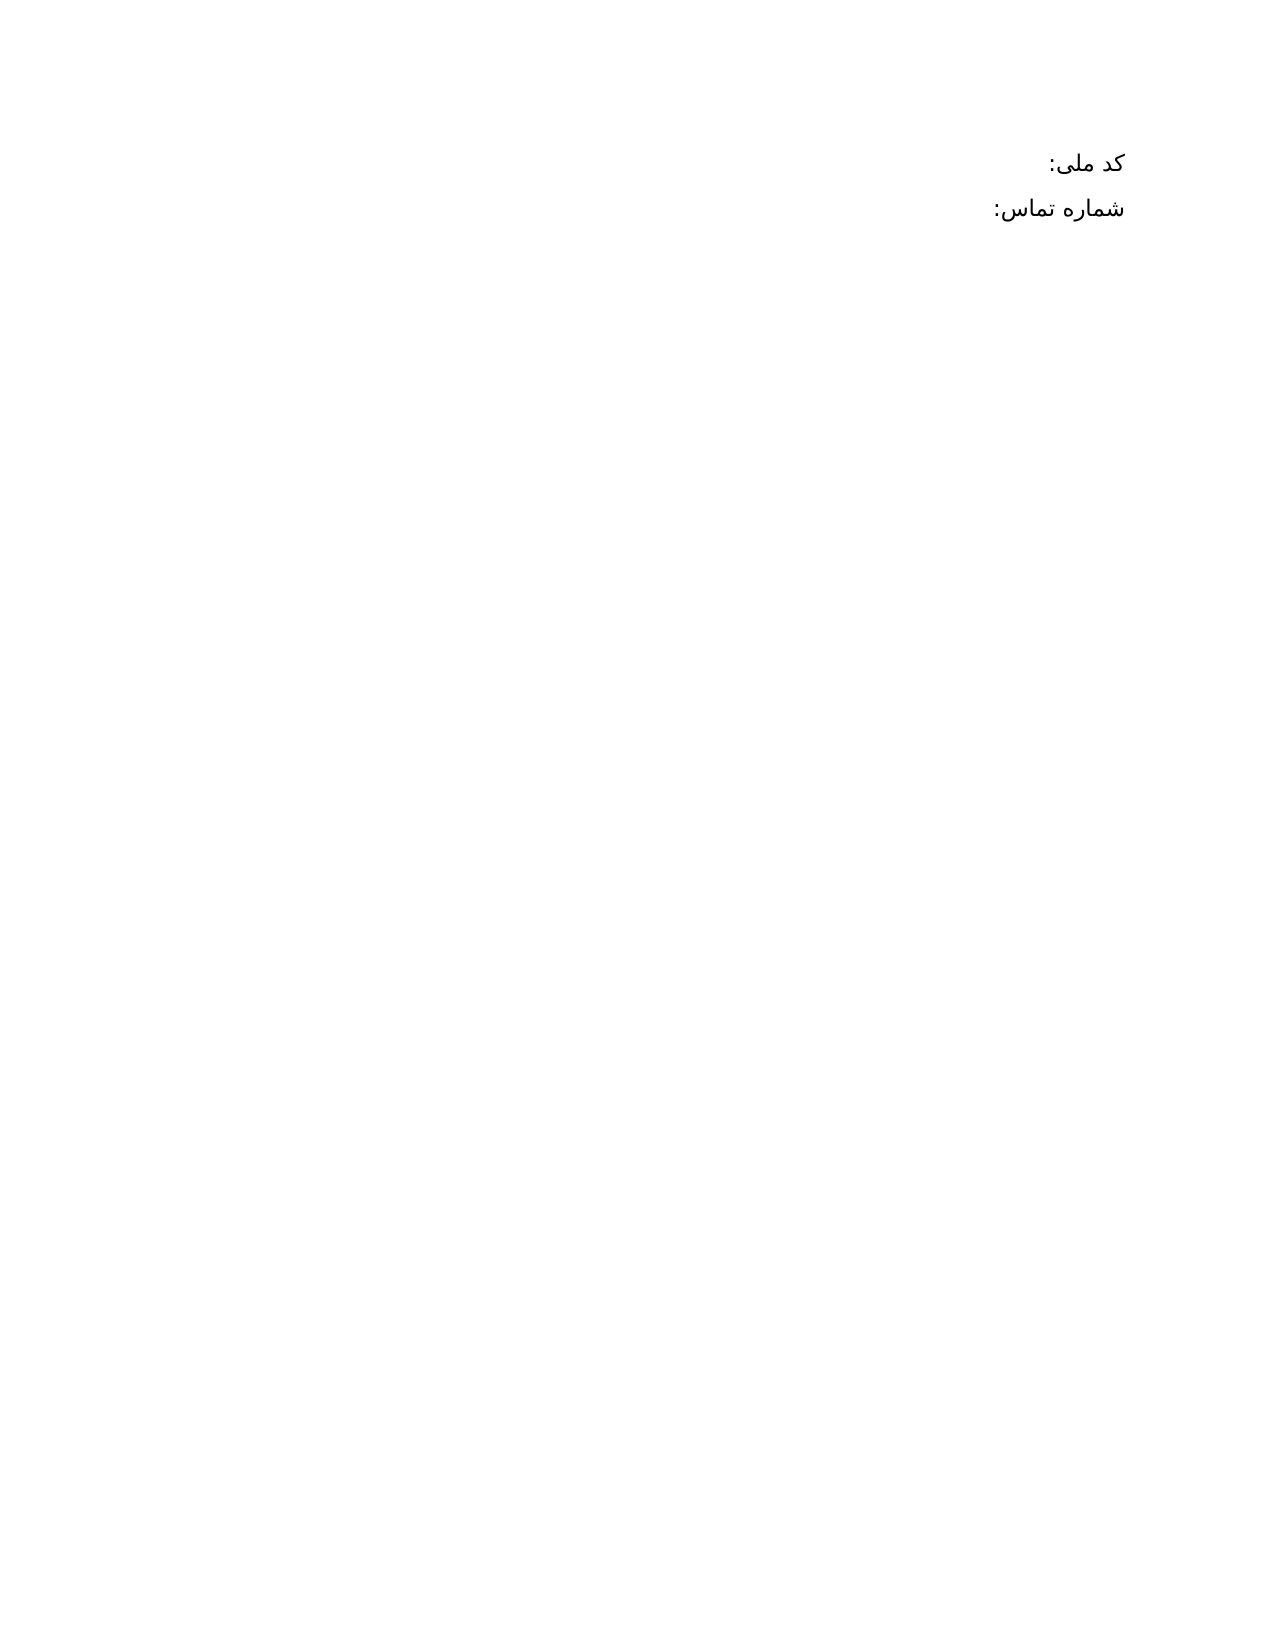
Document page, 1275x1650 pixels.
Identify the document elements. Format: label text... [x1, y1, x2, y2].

text کد ملی: [150, 150, 1125, 177]
text شماره تماس: [150, 195, 1125, 222]
